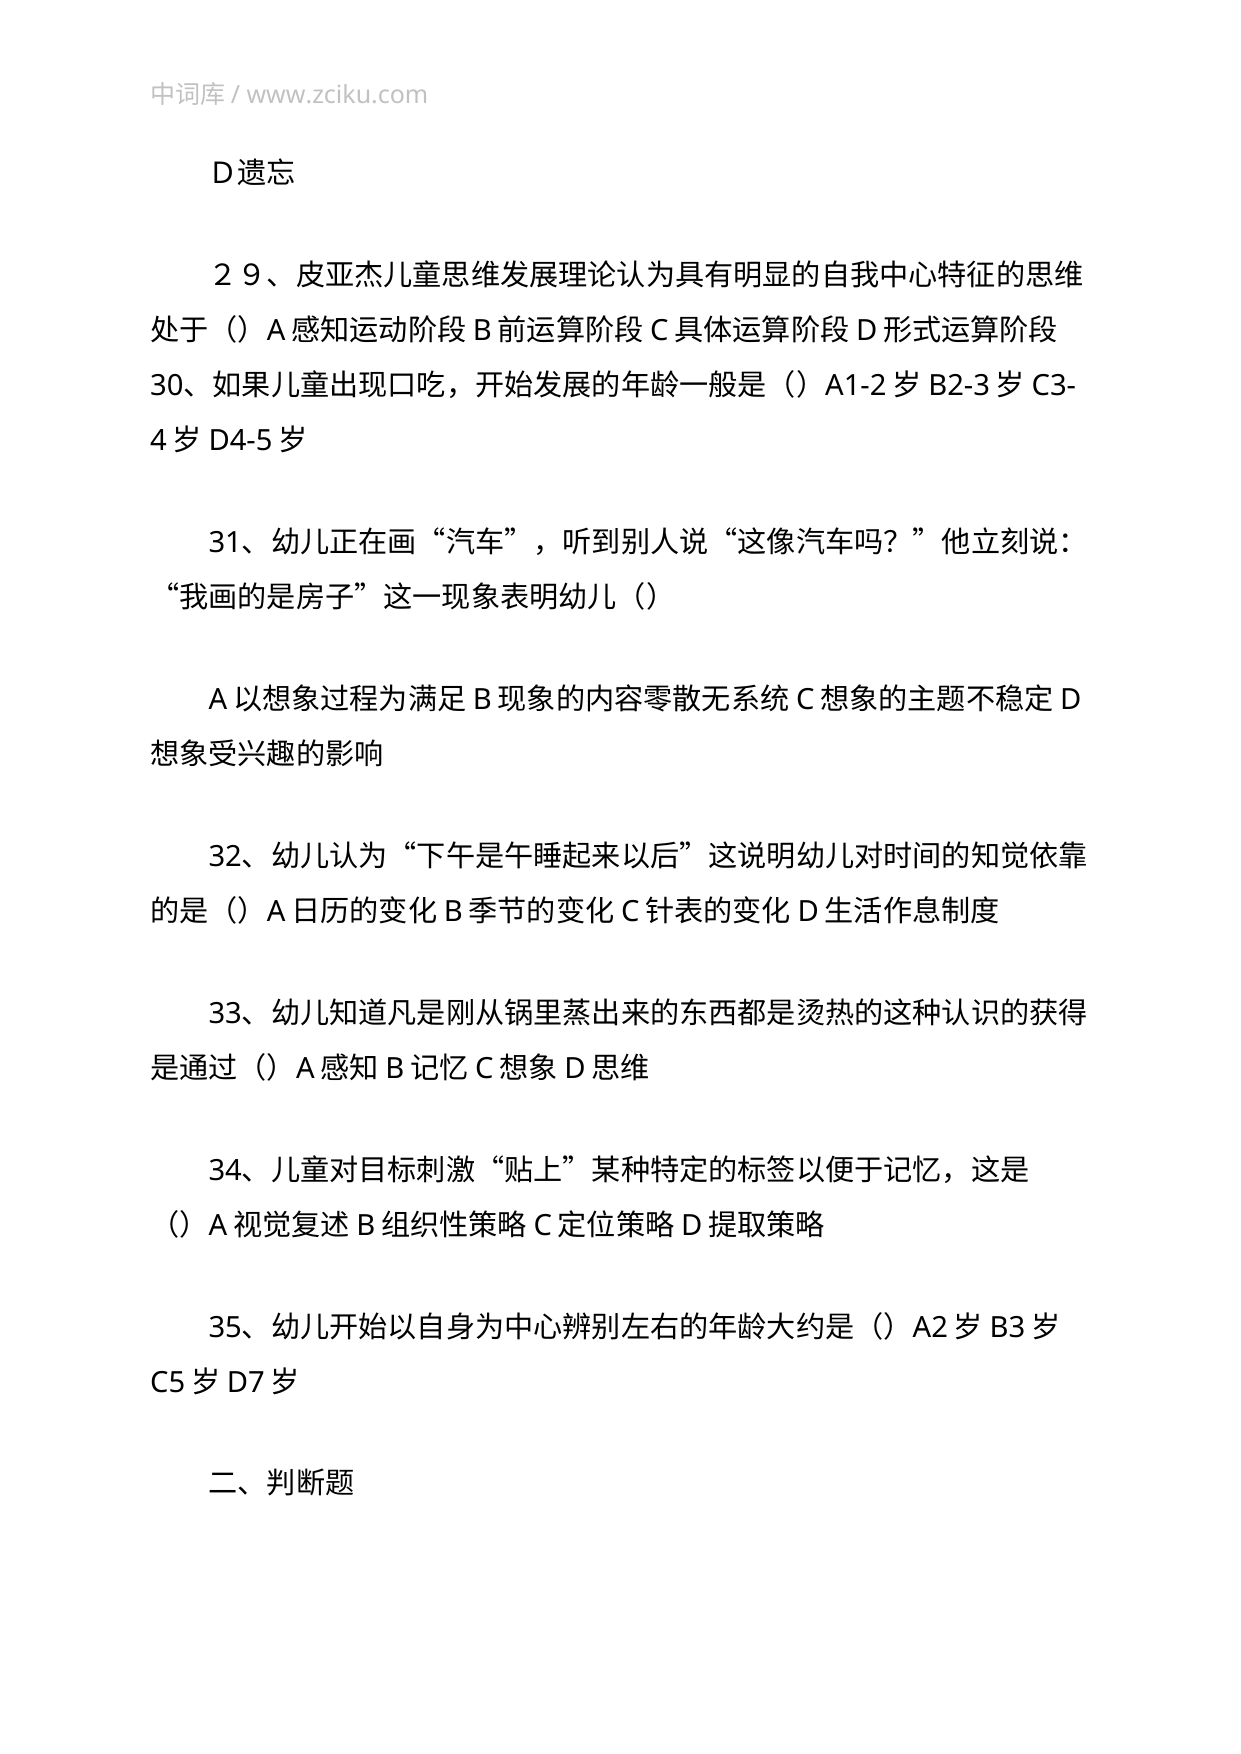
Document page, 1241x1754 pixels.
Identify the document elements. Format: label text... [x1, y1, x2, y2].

text Ｄ遗忘 [150, 150, 1090, 192]
text 32、幼儿认为“下午是午睡起来以后”这说明幼儿对时间的知觉依靠的是（）A日历的变化 B季节的变化 C针表的变化 D生活作息制度 [150, 832, 1090, 929]
text 31、幼儿正在画“汽车”，听到别人说“这像汽车吗？”他立刻说：“我画的是房子”这一现象表明幼儿（） [150, 519, 1090, 616]
text 35、幼儿开始以自身为中心辨别左右的年龄大约是（）A2岁 B3岁 C5岁 D7岁 [150, 1303, 1090, 1401]
text 34、儿童对目标刺激“贴上”某种特定的标签以便于记忆，这是（）A视觉复述 B组织性策略 C定位策略 D提取策略 [150, 1146, 1090, 1243]
text 二、判断题 [150, 1460, 1090, 1502]
text A以想象过程为满足 B现象的内容零散无系统 C想象的主题不稳定 D想象受兴趣的影响 [150, 675, 1090, 773]
text 33、幼儿知道凡是刚从锅里蒸出来的东西都是烫热的这种认识的获得是通过（）A感知 B记忆 C想象 D思维 [150, 989, 1090, 1087]
text ２９、皮亚杰儿童思维发展理论认为具有明显的自我中心特征的思维处于（）A感知运动阶段 B前运算阶段 C具体运算阶段 D形式运算阶段 30、如果儿童出现口吃，开始发展的年龄一般是（）A1-2岁 B2-3岁 C3-4岁 D4-5岁 [150, 252, 1090, 459]
